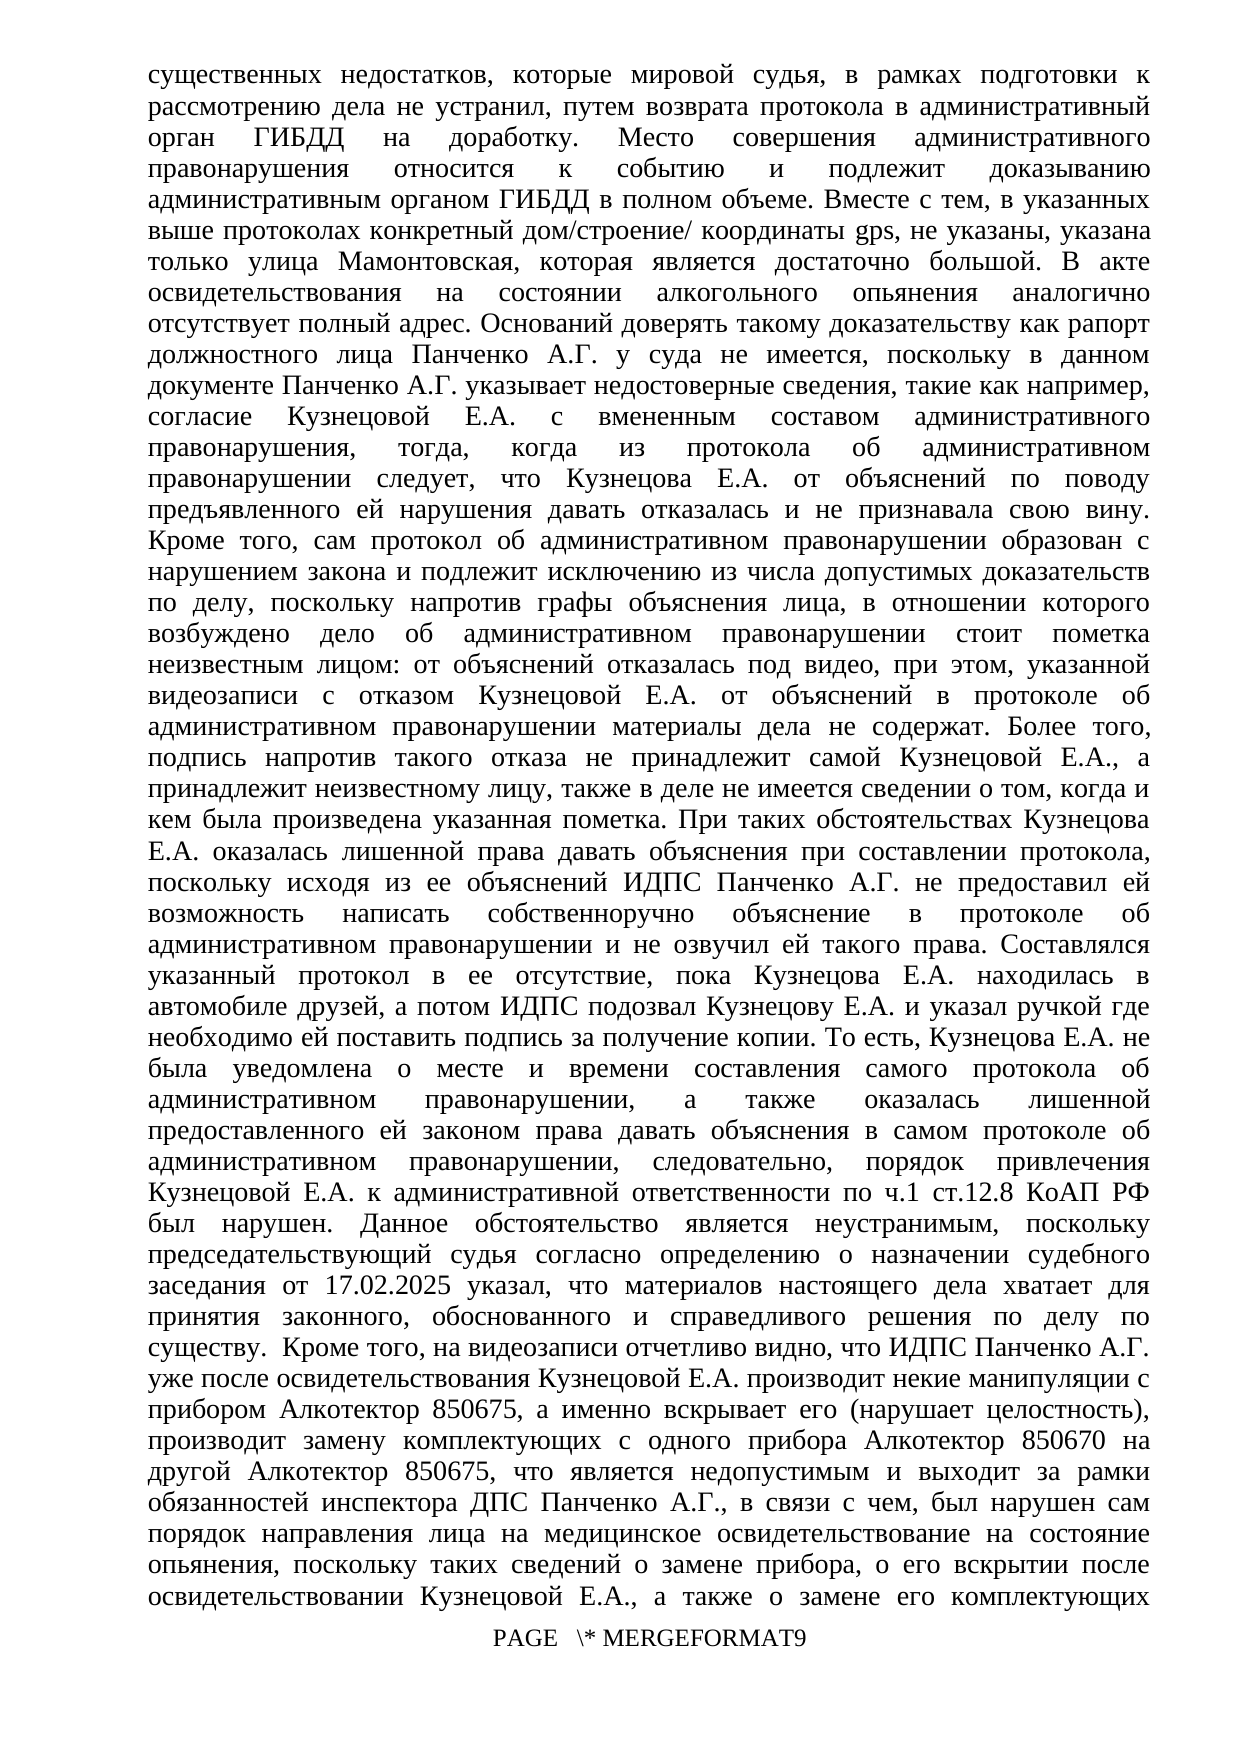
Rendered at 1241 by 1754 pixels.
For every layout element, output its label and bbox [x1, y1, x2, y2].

text [148, 59, 1152, 1611]
